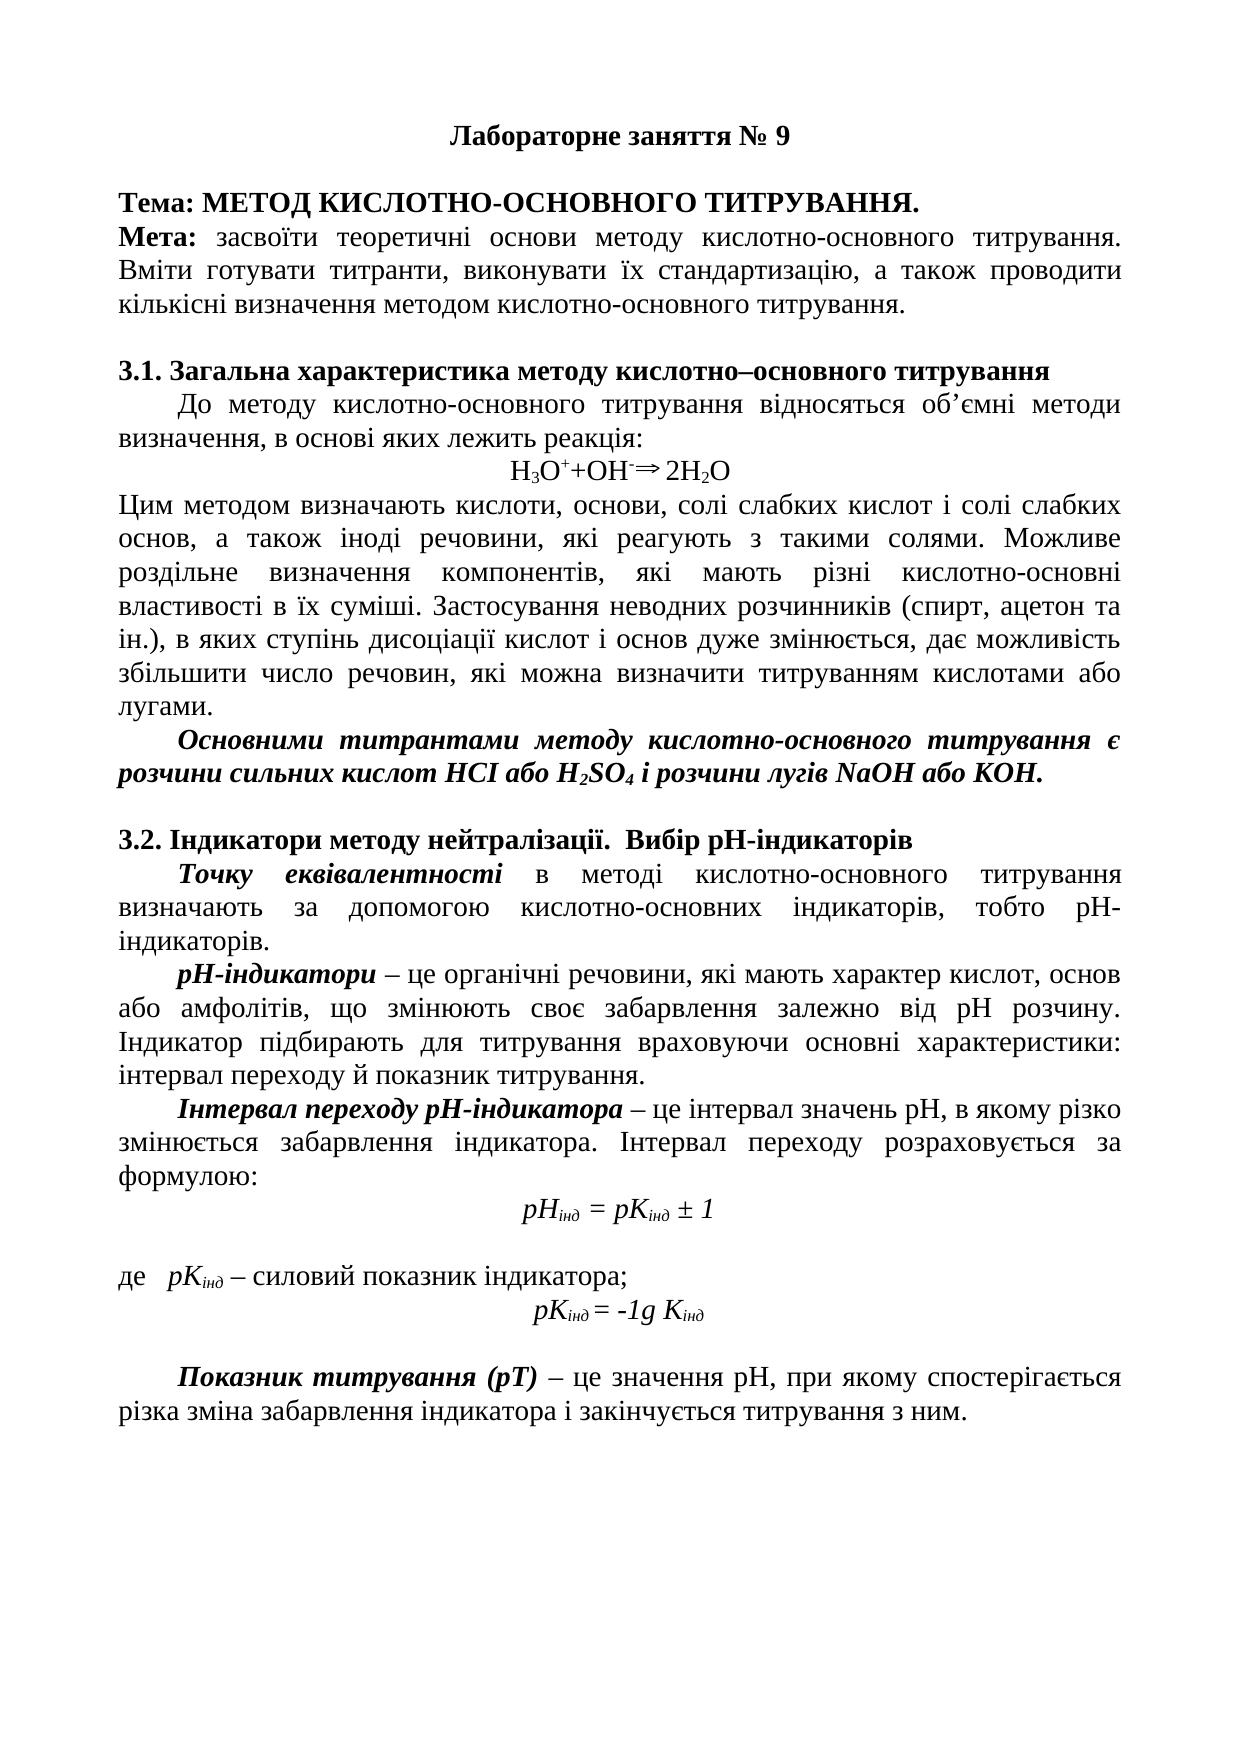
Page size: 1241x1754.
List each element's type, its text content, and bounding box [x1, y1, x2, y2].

text Показник титрування (рТ) – це значення рН, при якому спостерігається різка зміна забарвлення індикатора і закінчується титрування з ним. [118, 1359, 1122, 1426]
text рН-індикатори – це органічні речовини, які мають характер кислот, основ або амфолітів, що змінюють своє забарвлення залежно від рН розчину. Індикатор підбирають для титрування враховуючи основні характеристики: інтервал переходу й показник титрування. [118, 957, 1122, 1091]
text Мета: засвоїти теоретичні основи методу кислотно-основного титрування. Вміти готувати титранти, виконувати їх стандартизацію, а також проводити кількісні визначення методом кислотно-основного титрування. [118, 219, 1122, 319]
text Точку еквівалентності в методі кислотно-основного титрування визначають за допомогою кислотно-основних індикаторів, тобто рН-індикаторів. [118, 856, 1122, 957]
text Основними титрантами методу кислотно-основного титрування є розчини сильних кислот НСІ або Н2SО4 і розчини лугів NаОН або КОH. [118, 722, 1122, 789]
text рНінд = рКінд ± 1 [118, 1191, 1122, 1225]
text Інтервал переходу рН-індикатора – це інтервал значень рН, в якому різко змінюється забарвлення індикатора. Інтервал переходу розраховується за формулою: [118, 1091, 1122, 1191]
text Тема: МЕТОД КИСЛОТНО-ОСНОВНОГО ТИТРУВАННЯ. [118, 185, 1122, 219]
text Н3О++ОН-2Н2О [118, 453, 1122, 487]
text 3.2. Індикатори методу нейтралізації. Вибір рН-індикаторів [118, 822, 1122, 856]
text Цим методом визначають кислоти, основи, солі слабких кислот і солі слабких основ, а також іноді речовини, які реагують з такими солями. Можливе роздільне визначення компонентів, які мають різні кислотно-основні властивості в їх суміші. Застосування неводних розчинників (спирт, ацетон та ін.), в яких ступінь дисоціації кислот і основ дуже змінюється, дає можливість збільшити число речовин, які можна визначити титруванням кислотами або лугами. [118, 487, 1122, 722]
text де рКінд – силовий показник індикатора; [118, 1258, 1122, 1292]
subtitle Лабораторне заняття № 9 [118, 118, 1122, 152]
text 3.1. Загальна характеристика методу кислотно–основного титрування [118, 353, 1122, 386]
text До методу кислотно-основного титрування відносяться об’ємні методи визначення, в основі яких лежить реакція: [118, 386, 1122, 453]
text рКінд = -1g Кінд [118, 1292, 1122, 1326]
